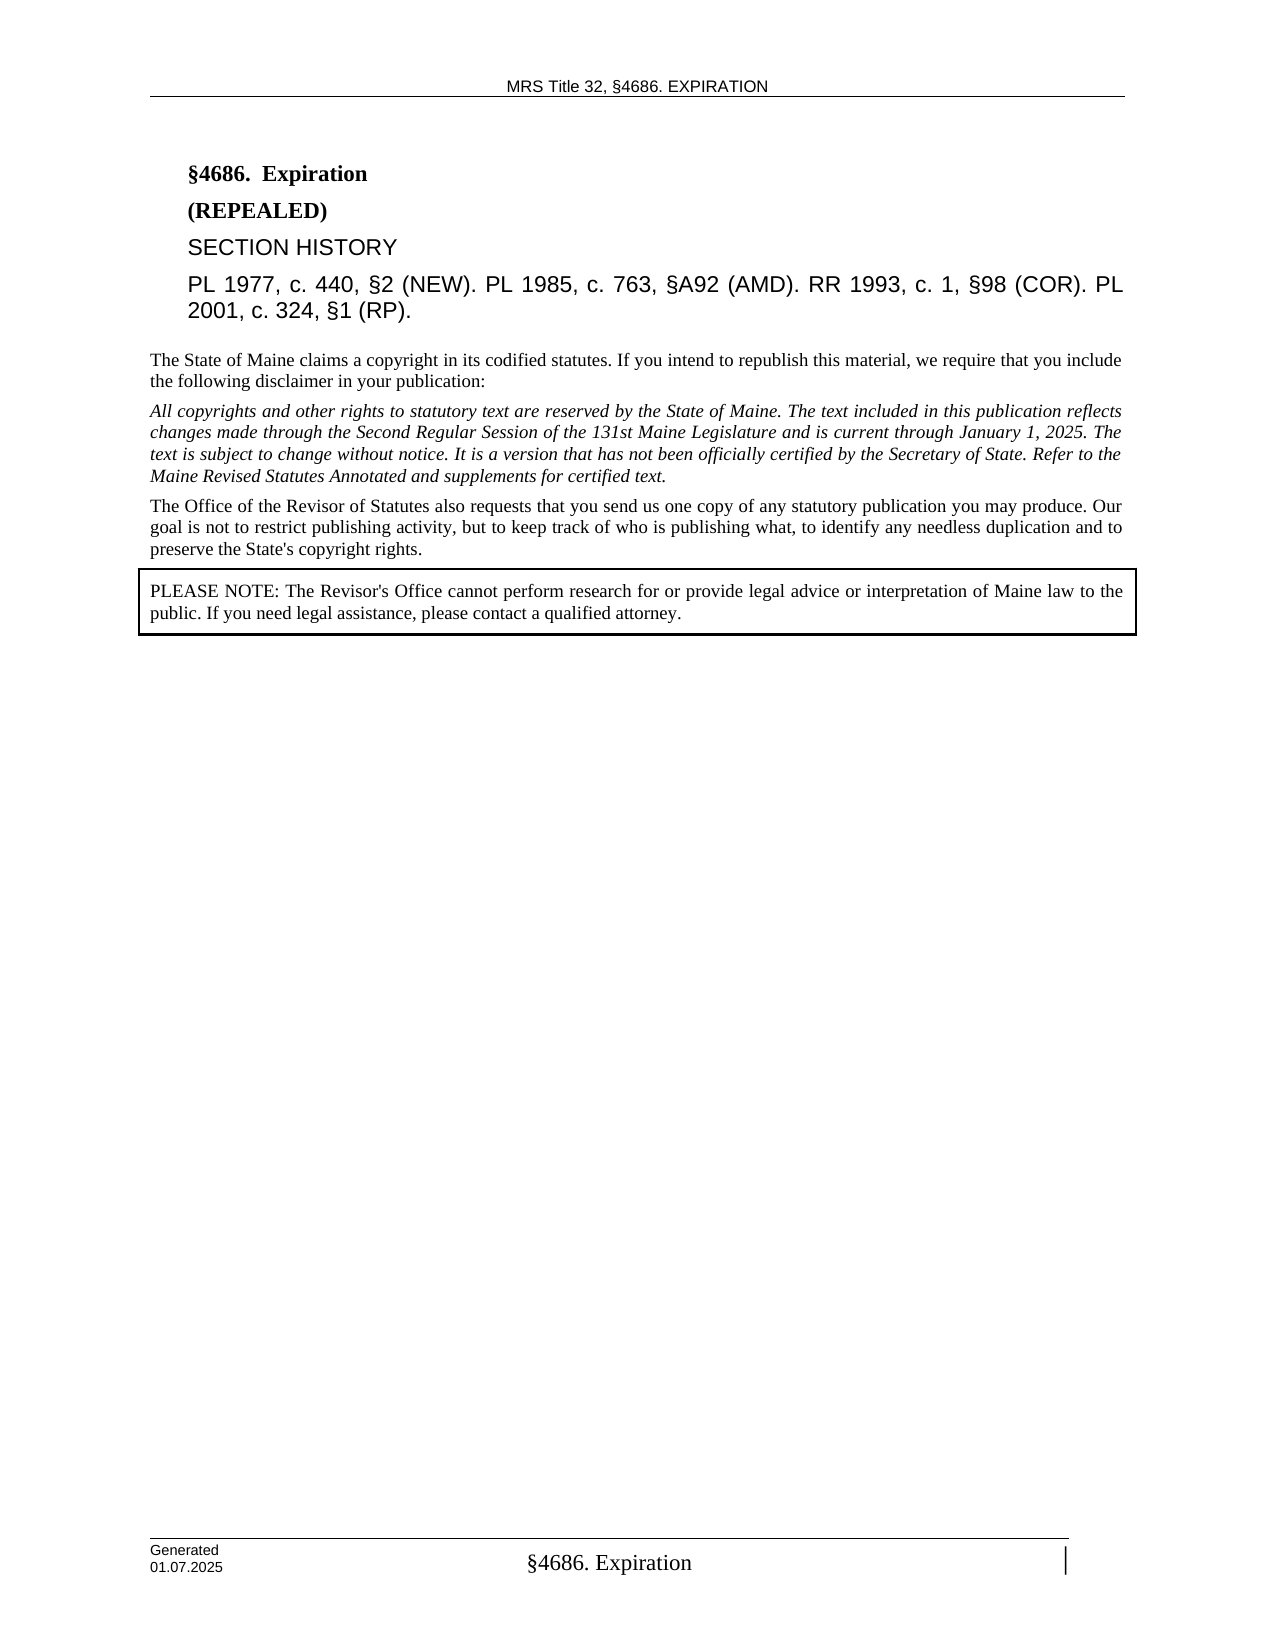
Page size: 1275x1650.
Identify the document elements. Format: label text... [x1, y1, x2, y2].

text The Office of the Revisor of Statutes also requests that you send us one copy of any statutory publication you may produce. Our goal is not to restrict publishing activity, but to keep track of who is publishing what, to identify any needless duplication and to preserve the State's copyright rights. [150, 494, 1125, 559]
text (REPEALED) [187, 197, 1125, 223]
text The State of Maine claims a copyright in its codified statutes. If you intend to republish this material, we require that you include the following disclaimer in your publication: [150, 348, 1125, 392]
text All copyrights and other rights to statutory text are reserved by the State of Maine. The text included in this publication reflects changes made through the Second Regular Session of the 131st Maine Legislature and is current through January 1, 2025 . The text is subject to change without notice. It is a version that has not been officially certified by the Secretary of State. Refer to the Maine Revised Statutes Annotated and supplements for certified text. [150, 400, 1125, 486]
text PLEASE NOTE: The Revisor's Office cannot perform research for or provide legal advice or interpretation of Maine law to the public. If you need legal assistance, please contact a qualified attorney. [140, 570, 1135, 633]
text §4686. Expiration [187, 160, 1125, 187]
text SECTION HISTORY [187, 234, 1125, 260]
text PL 1977, c. 440, §2 (NEW). PL 1985, c. 763, §A92 (AMD). RR 1993, c. 1, §98 (COR). PL 2001, c. 324, §1 (RP). [187, 271, 1125, 323]
